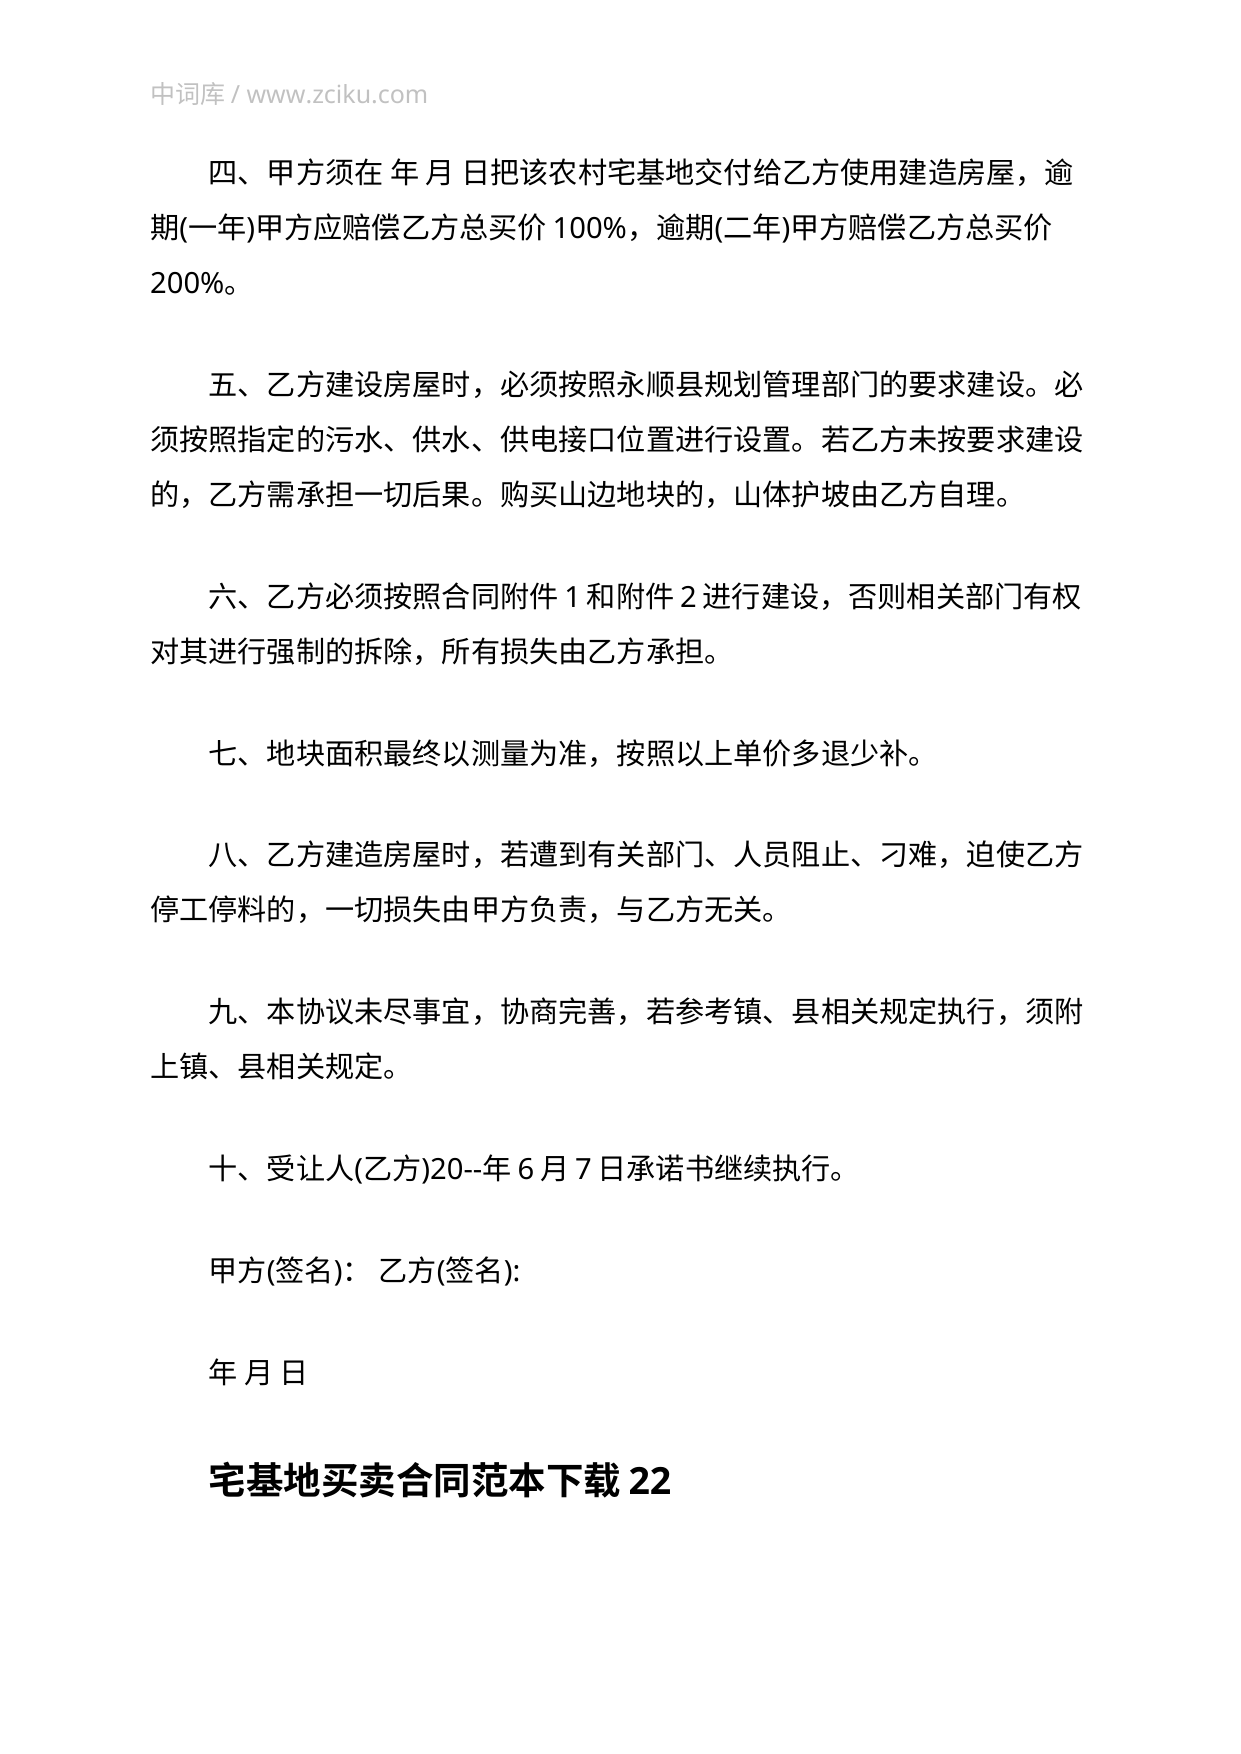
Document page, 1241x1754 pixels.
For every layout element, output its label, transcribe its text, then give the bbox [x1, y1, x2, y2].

text 六、乙方必须按照合同附件1和附件2进行建设，否则相关部门有权对其进行强制的拆除，所有损失由乙方承担。 [150, 573, 1090, 671]
text 九、本协议未尽事宜，协商完善，若参考镇、县相关规定执行，须附上镇、县相关规定。 [150, 989, 1090, 1086]
text 十、受让人(乙方)20--年6月7日承诺书继续执行。 [150, 1145, 1090, 1188]
text 五、乙方建设房屋时，必须按照永顺县规划管理部门的要求建设。必须按照指定的污水、供水、供电接口位置进行设置。若乙方未按要求建设的，乙方需承担一切后果。购买山边地块的，山体护坡由乙方自理。 [150, 362, 1090, 514]
text 甲方(签名)： 乙方(签名): [150, 1247, 1090, 1290]
text 宅基地买卖合同范本下载22 [150, 1451, 1090, 1506]
text 八、乙方建造房屋时，若遭到有关部门、人员阻止、刁难，迫使乙方停工停料的，一切损失由甲方负责，与乙方无关。 [150, 832, 1090, 929]
text 四、甲方须在 年 月 日把该农村宅基地交付给乙方使用建造房屋，逾期(一年)甲方应赔偿乙方总买价100%，逾期(二年)甲方赔偿乙方总买价200%。 [150, 150, 1090, 302]
text 年 月 日 [150, 1349, 1090, 1392]
text 七、地块面积最终以测量为准，按照以上单价多退少补。 [150, 730, 1090, 772]
